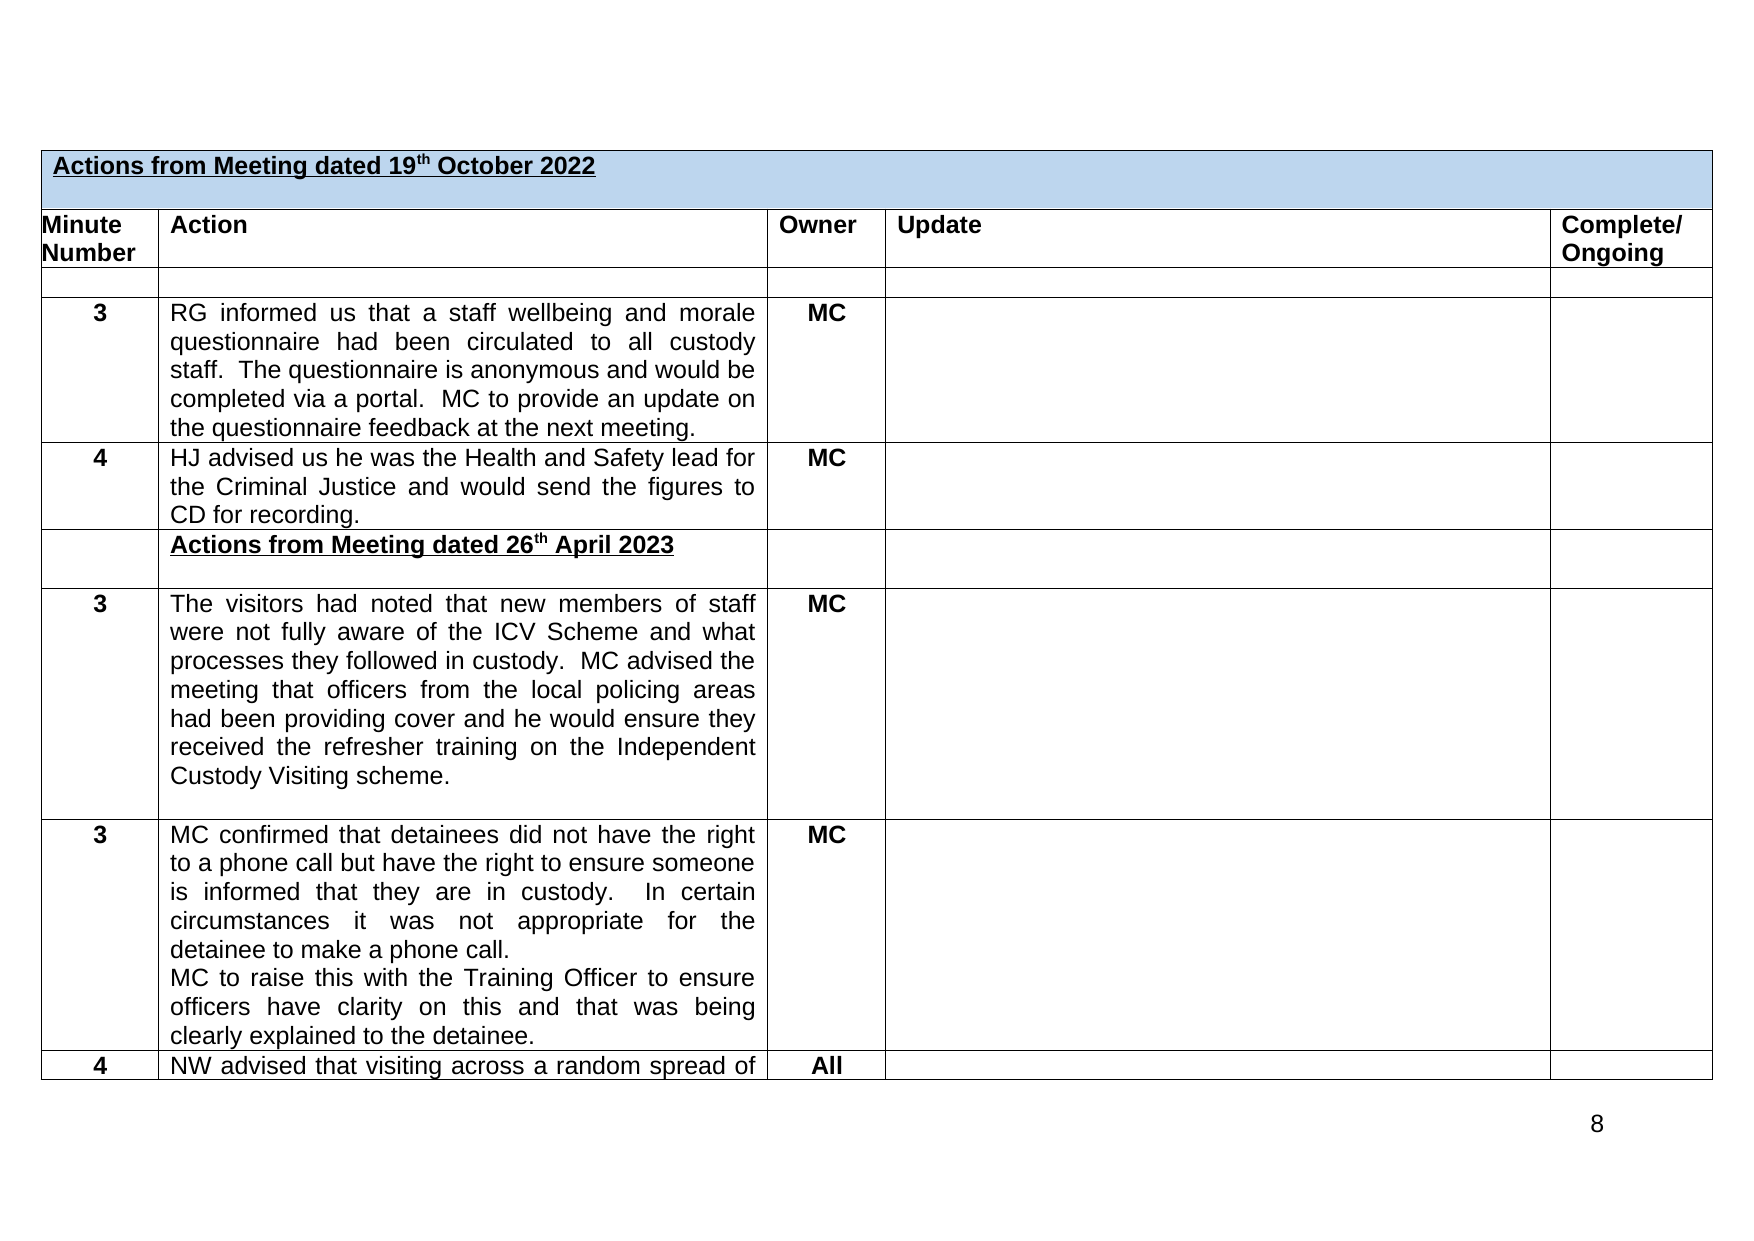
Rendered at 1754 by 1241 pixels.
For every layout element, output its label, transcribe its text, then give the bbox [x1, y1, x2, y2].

table_cell All visitors [768, 1051, 885, 1079]
table_header [886, 151, 1550, 208]
table_header [768, 151, 886, 208]
table_cell HJ advised us he was the Health and Safety lead for the Criminal Justice and would send the figures to CD for recording. [159, 443, 767, 529]
table_cell [159, 268, 767, 297]
table_cell 3 [42, 589, 158, 818]
table_cell 4 [42, 1051, 158, 1079]
table_cell [42, 268, 158, 297]
table_header Actions from Meeting dated 19th October 2022 [42, 151, 768, 208]
table_cell [886, 589, 1550, 818]
table_cell [1551, 298, 1712, 442]
table_cell MC [768, 443, 885, 529]
table_cell MC [768, 298, 885, 442]
table_cell [1551, 268, 1712, 297]
table_cell [886, 530, 1550, 587]
table_cell MC confirmed that detainees did not have the right to a phone call but have the right to ensure someone is informed that they are in custody. In certain circumstances it was not appropriate for the detainee to make a phone call. MC to raise this with the Training Officer to ensure officers have clarity on this and that was being clearly explained to the detainee. [159, 820, 767, 1049]
table_cell [886, 268, 1550, 297]
table_cell [886, 820, 1550, 1049]
table_cell [1551, 820, 1712, 1049]
table_cell [768, 268, 885, 297]
table_header [1550, 151, 1712, 208]
table_cell [886, 443, 1550, 529]
table_cell [886, 298, 1550, 442]
table_cell MC [768, 820, 885, 1049]
table_cell [1551, 443, 1712, 529]
table_cell [886, 1051, 1550, 1079]
table_cell Complete/Ongoing [1551, 210, 1712, 267]
table_cell The visitors had noted that new members of staff were not fully aware of the ICV Scheme and what processes they followed in custody. MC advised the meeting that officers from the local policing areas had been providing cover and he would ensure they received the refresher training on the Independent Custody Visiting scheme. [159, 589, 767, 818]
table_cell 3 [42, 820, 158, 1049]
table_cell 4 [42, 443, 158, 529]
table_cell MC [768, 589, 885, 818]
table_cell Action [159, 210, 767, 267]
table_cell Minute Number [42, 210, 158, 267]
table_cell RG informed us that a staff wellbeing and morale questionnaire had been circulated to all custody staff. The questionnaire is anonymous and would be completed via a portal. MC to provide an update on the questionnaire feedback at the next meeting. [159, 298, 767, 442]
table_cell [159, 1051, 767, 1079]
table_cell [42, 530, 158, 587]
table_cell Owner [768, 210, 885, 267]
table_cell 3 [42, 298, 158, 442]
table_cell [1551, 1051, 1712, 1079]
table_cell [1551, 530, 1712, 587]
table_cell [768, 530, 885, 587]
table_cell Update [886, 210, 1550, 267]
table_cell Actions from Meeting dated 26th April 2023 [159, 530, 767, 587]
table_cell [1551, 589, 1712, 818]
